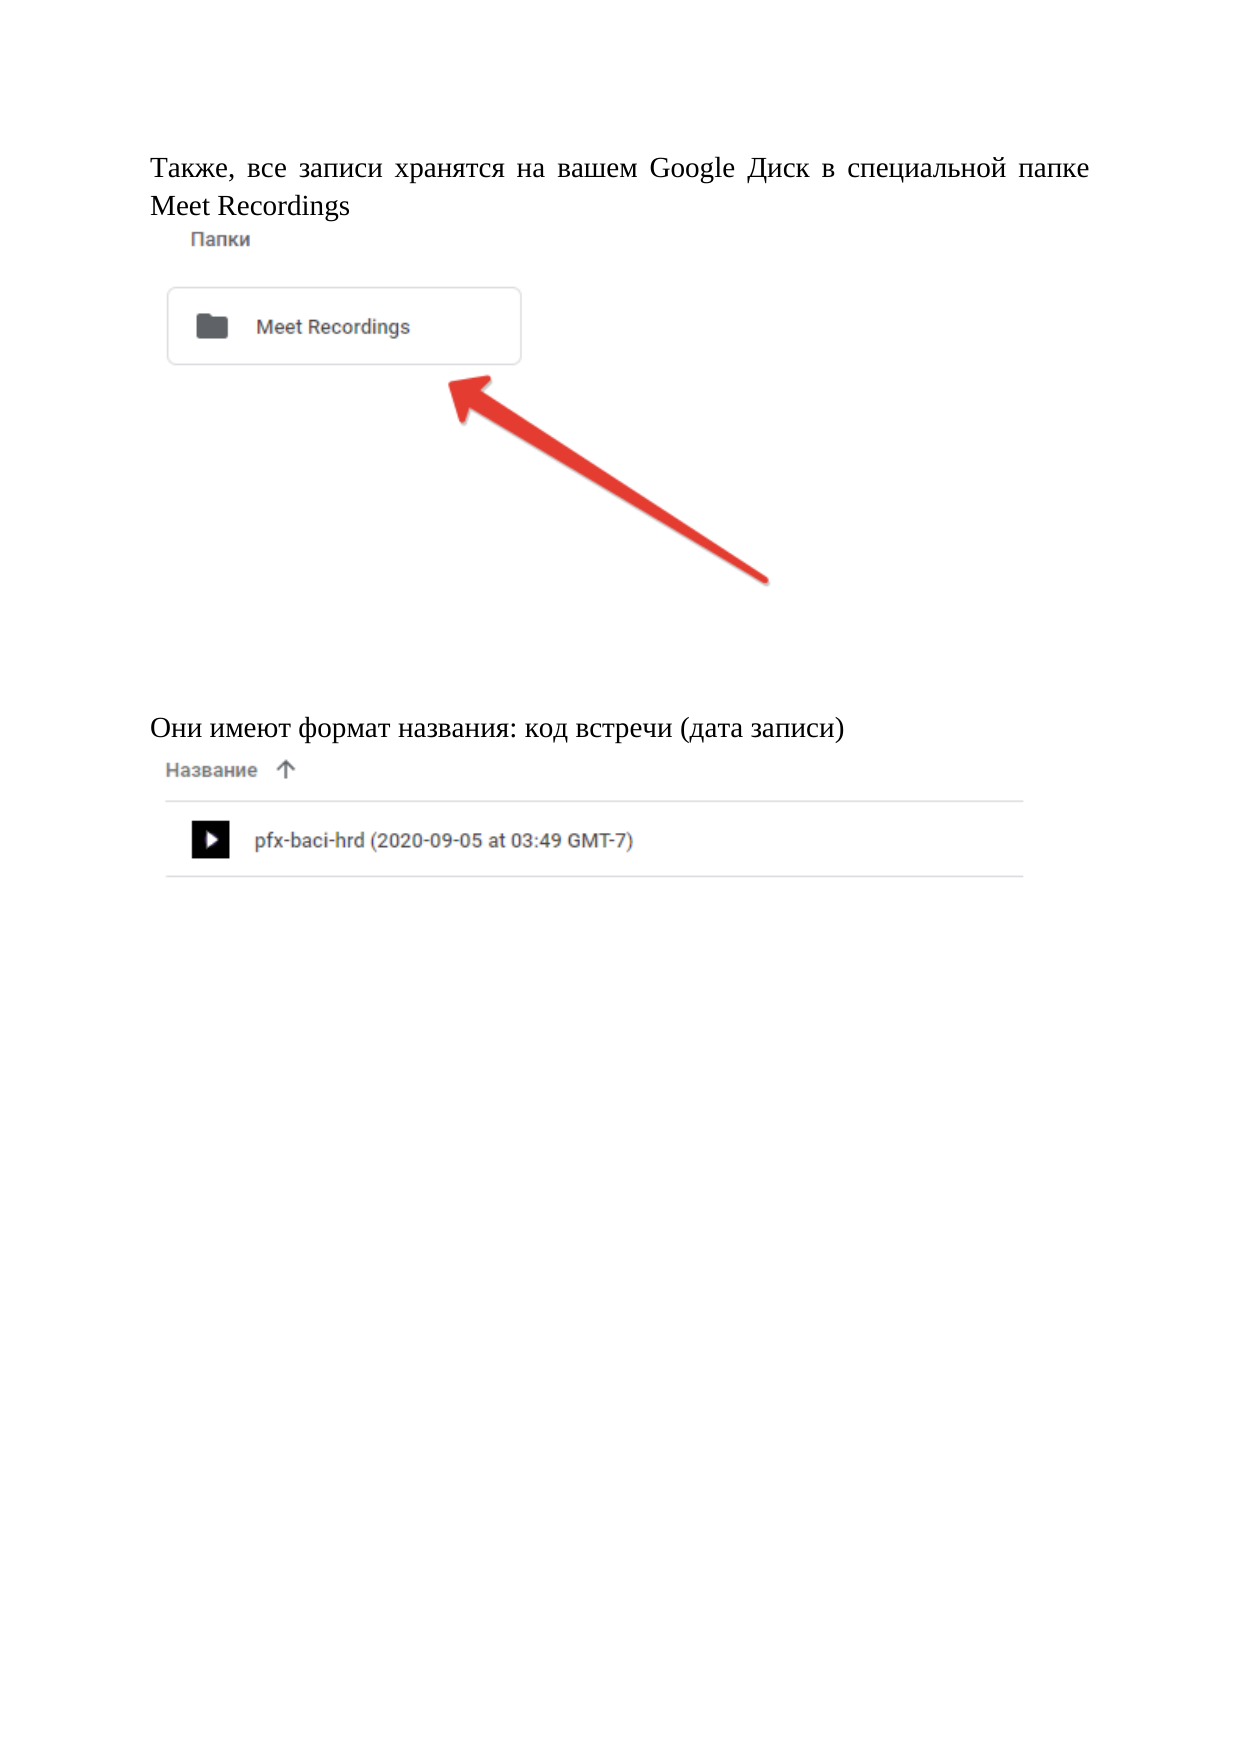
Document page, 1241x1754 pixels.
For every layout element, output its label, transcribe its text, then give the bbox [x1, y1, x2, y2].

picture [150, 749, 1024, 995]
text Они имеют формат названия: код встречи (дата записи) [150, 711, 1090, 744]
picture [150, 227, 980, 707]
text Также, все записи хранятся на вашем Google Диск в специальной папке Meet Recordings [150, 150, 1090, 222]
